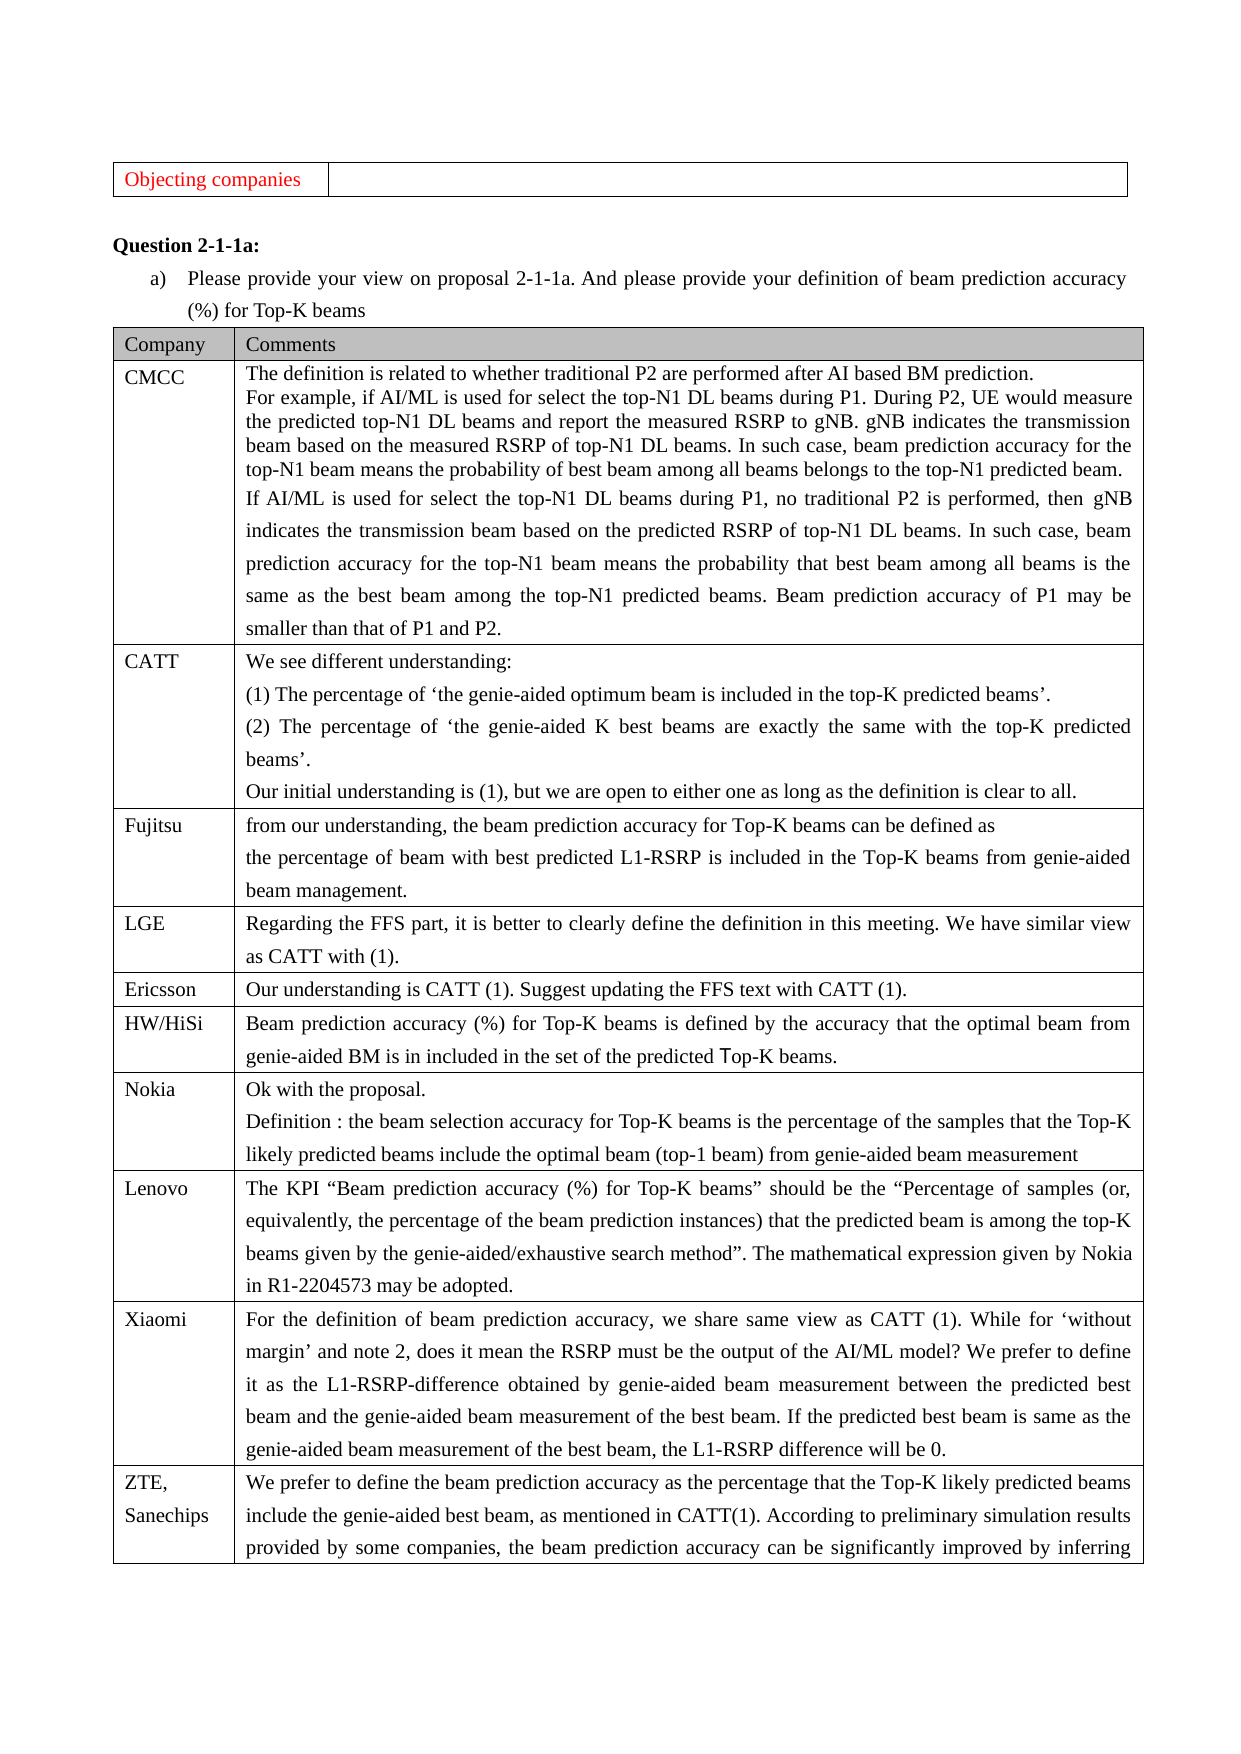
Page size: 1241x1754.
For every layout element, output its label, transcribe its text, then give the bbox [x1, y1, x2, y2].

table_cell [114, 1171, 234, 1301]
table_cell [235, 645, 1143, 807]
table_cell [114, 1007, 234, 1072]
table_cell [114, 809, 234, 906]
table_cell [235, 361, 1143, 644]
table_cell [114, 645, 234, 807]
text Question 2-1-1a: [112, 229, 1128, 262]
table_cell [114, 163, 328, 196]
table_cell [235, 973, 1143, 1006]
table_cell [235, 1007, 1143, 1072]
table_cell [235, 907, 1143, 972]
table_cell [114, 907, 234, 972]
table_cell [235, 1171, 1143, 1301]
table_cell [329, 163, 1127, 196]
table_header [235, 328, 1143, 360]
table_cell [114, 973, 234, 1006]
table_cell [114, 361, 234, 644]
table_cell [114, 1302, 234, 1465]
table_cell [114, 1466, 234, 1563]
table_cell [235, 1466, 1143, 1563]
list Please provide your view on proposal 2-1-1a. And please provide your definition of beam prediction accuracy (%) for Top-K beams [150, 262, 1128, 327]
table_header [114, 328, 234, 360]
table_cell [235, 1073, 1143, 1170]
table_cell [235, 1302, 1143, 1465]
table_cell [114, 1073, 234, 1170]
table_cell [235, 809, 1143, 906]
